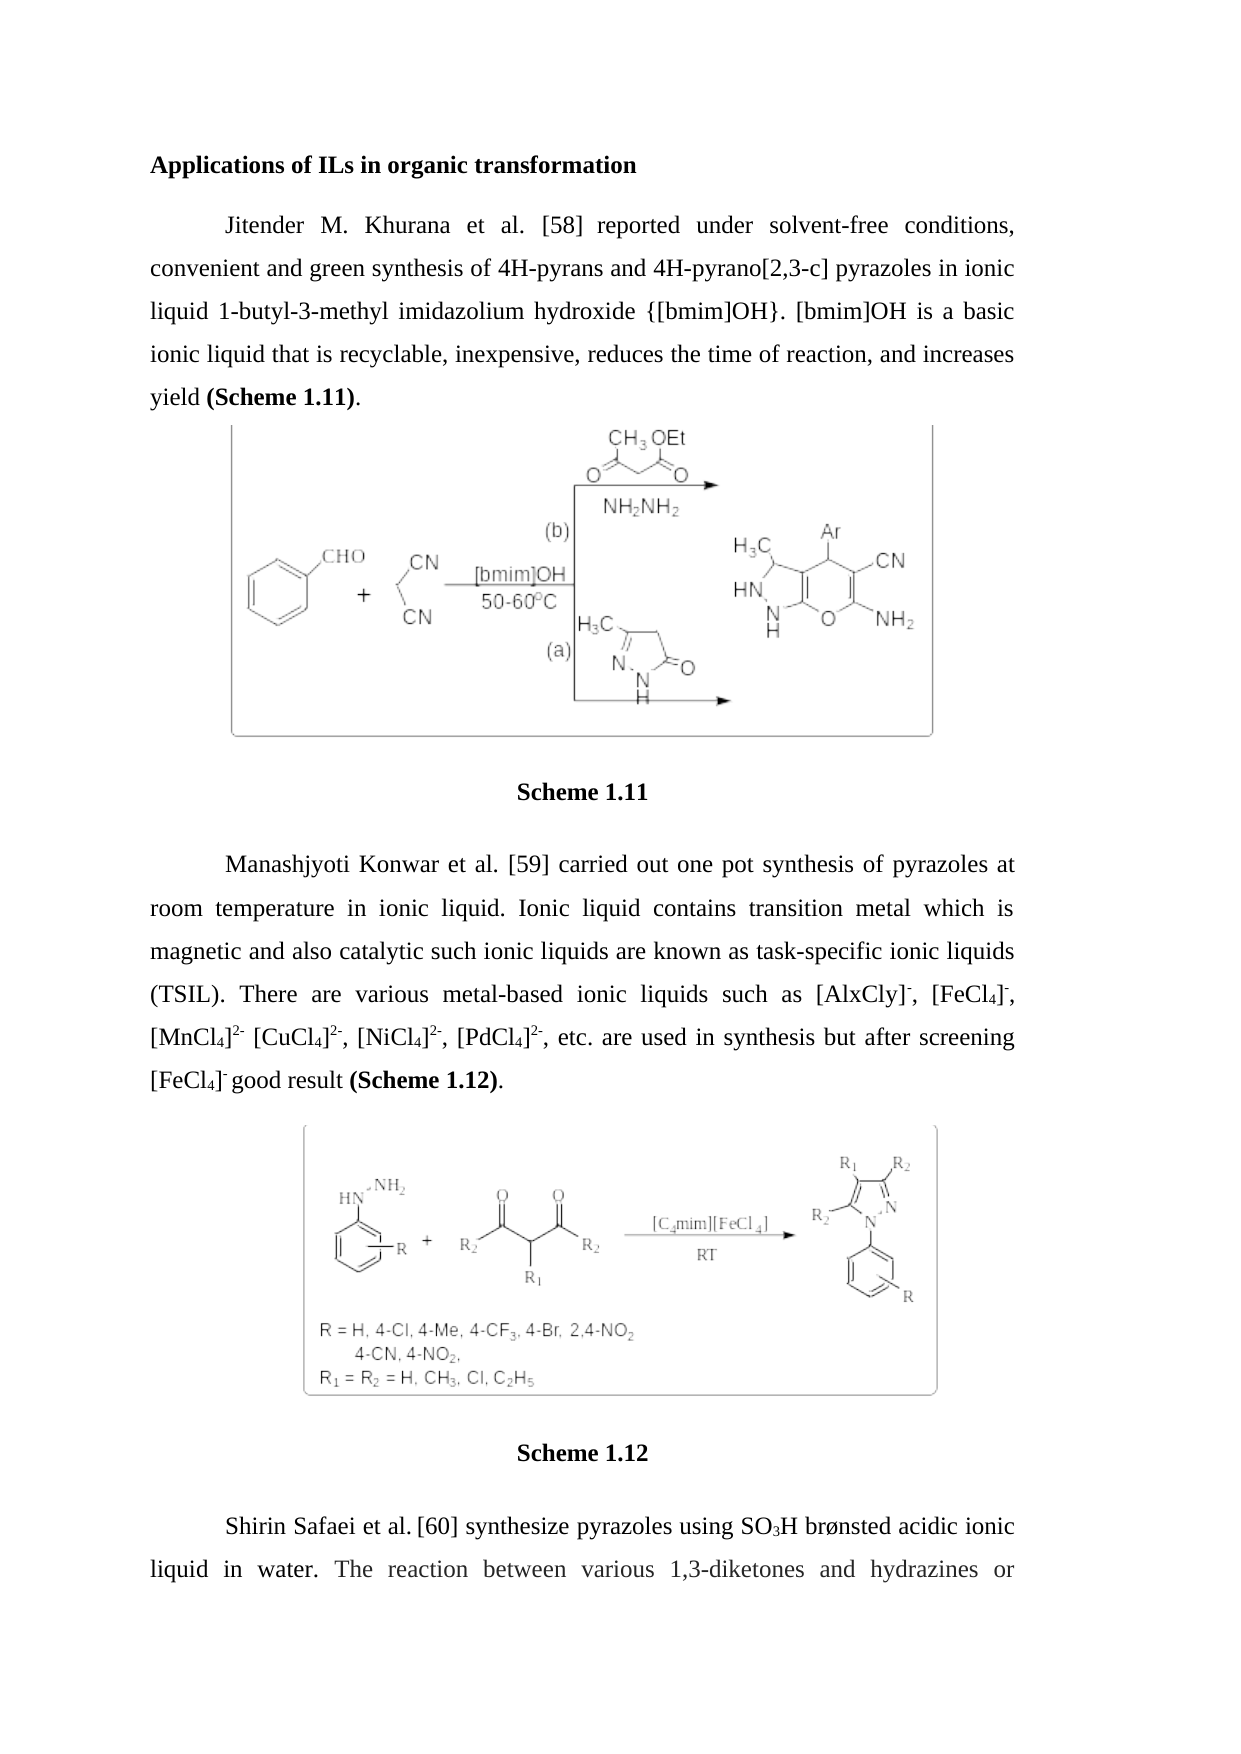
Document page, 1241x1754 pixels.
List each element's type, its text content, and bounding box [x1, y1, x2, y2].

text Scheme 1.12 [150, 1438, 1015, 1467]
text Manashjyoti Konwar et al. [59] carried out one pot synthesis of pyrazoles at room temperature in ionic liquid. Ionic liquid contains transition metal which is magnetic and also catalytic such ionic liquids are known as task-specific ionic liquids (TSIL). There are various metal-based ionic liquids such as [AlxCly]-, [FeCl4]-, [MnCl4]2- [CuCl4]2-, [NiCl4]2-, [PdCl4]2-, etc. are used in synthesis but after screening [FeCl4]- good result (Scheme 1.12). [150, 849, 1015, 1094]
text Scheme 1.11 [150, 425, 1015, 806]
text Jitender M. Khurana et al. [58] reported under solvent-free conditions, convenient and green synthesis of 4H-pyrans and 4H-pyrano[2,3-c] pyrazoles in ionic liquid 1-butyl-3-methyl imidazolium hydroxide {[bmim]OH}. [bmim]OH is a basic ionic liquid that is recyclable, inexpensive, reduces the time of reaction, and increases yield (Scheme 1.11). [150, 210, 1015, 411]
text Applications of ILs in organic transformation [150, 150, 1015, 179]
